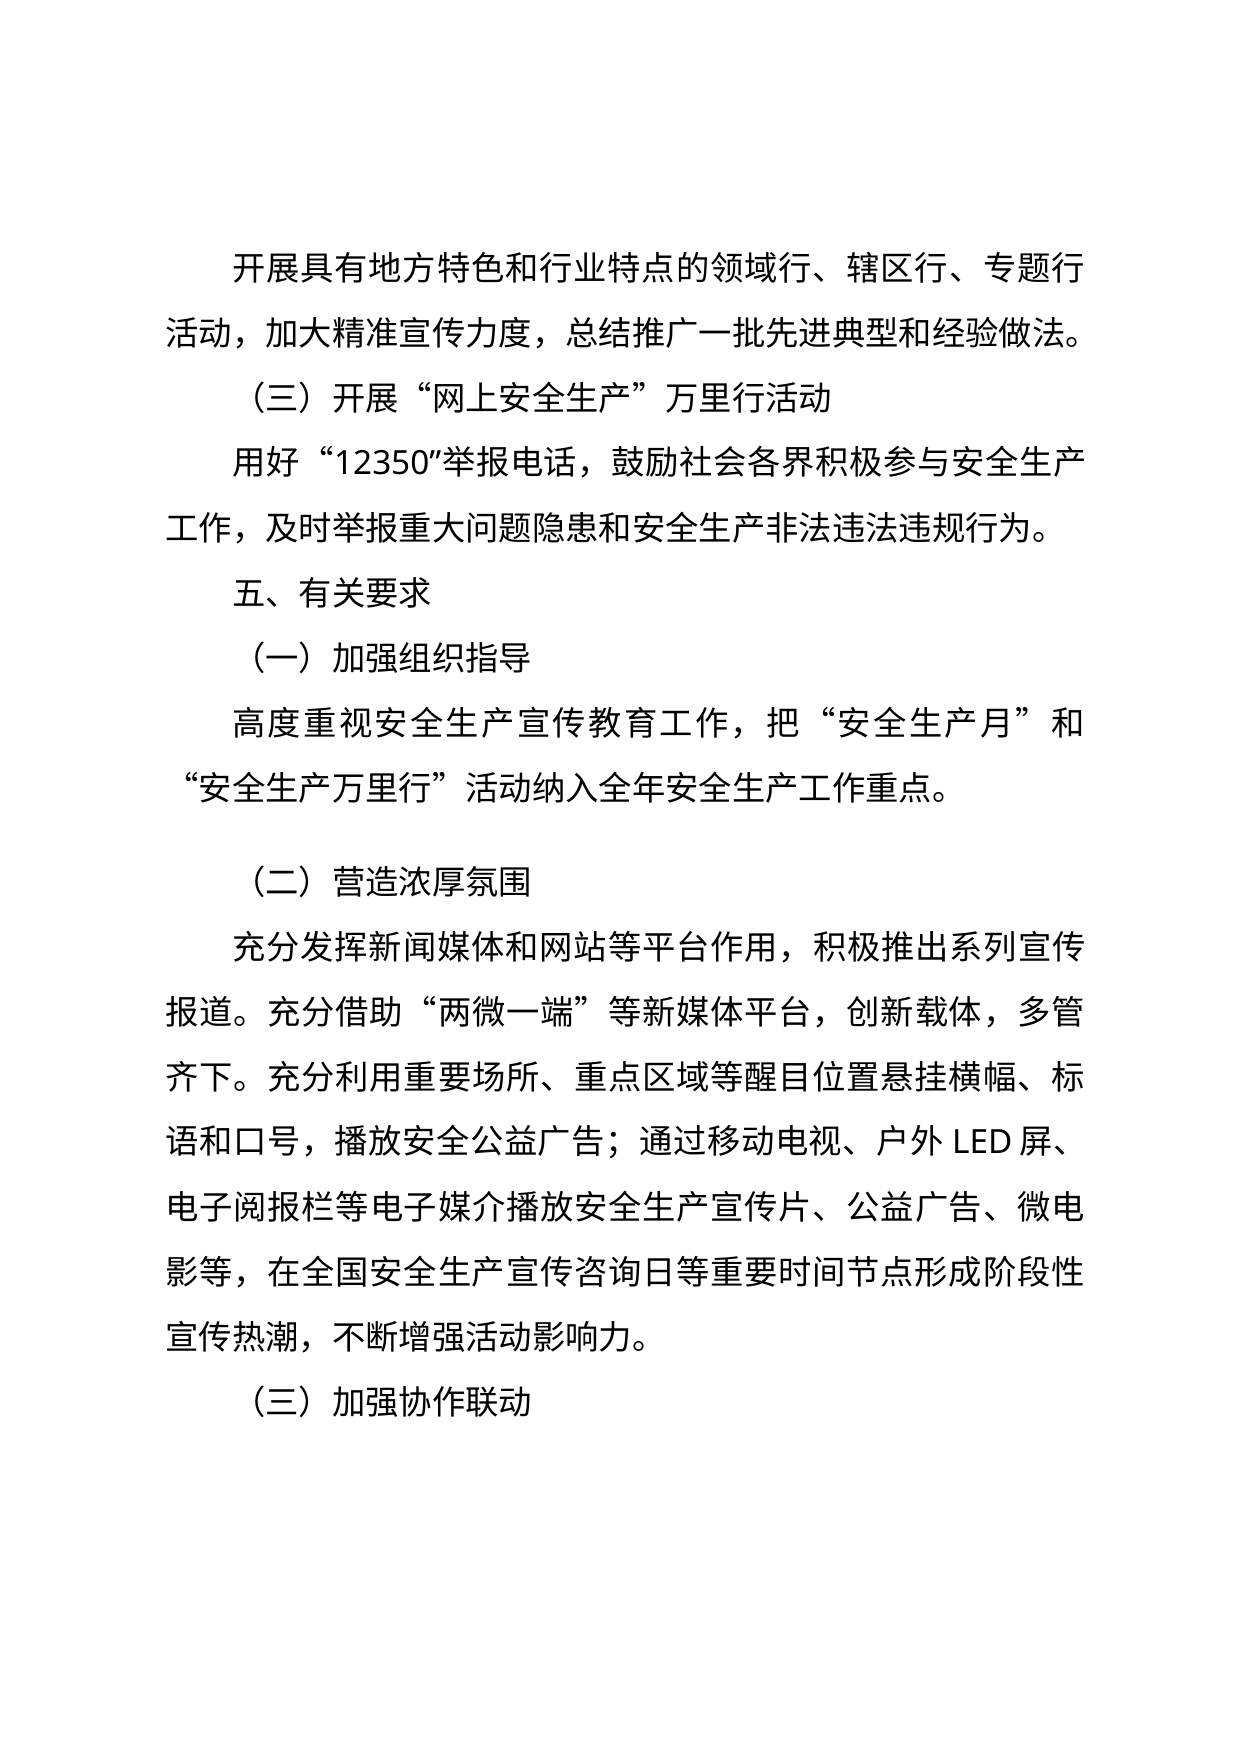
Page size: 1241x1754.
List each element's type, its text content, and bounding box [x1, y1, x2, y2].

text （三）开展“网上安全生产”万里行活动 [165, 363, 1087, 428]
text 五、有关要求 [165, 558, 1087, 623]
text 高度重视安全生产宣传教育工作，把“安全生产月”和“安全生产万里行”活动纳入全年安全生产工作重点。 [165, 688, 1087, 818]
text （二）营造浓厚氛围 [165, 847, 1087, 912]
text （三）加强协作联动 [165, 1367, 1087, 1432]
text 用好“12350”举报电话，鼓励社会各界积极参与安全生产工作，及时举报重大问题隐患和安全生产非法违法违规行为。 [165, 428, 1087, 558]
text 开展具有地方特色和行业特点的领域行、辖区行、专题行活动，加大精准宣传力度，总结推广一批先进典型和经验做法。 [165, 233, 1087, 363]
text （一）加强组织指导 [165, 623, 1087, 688]
text 充分发挥新闻媒体和网站等平台作用，积极推出系列宣传报道。充分借助“两微一端”等新媒体平台，创新载体，多管齐下。充分利用重要场所、重点区域等醒目位置悬挂横幅、标语和口号，播放安全公益广告；通过移动电视、户外LED屏、电子阅报栏等电子媒介播放安全生产宣传片、公益广告、微电影等，在全国安全生产宣传咨询日等重要时间节点形成阶段性宣传热潮，不断增强活动影响力。 [165, 912, 1087, 1367]
